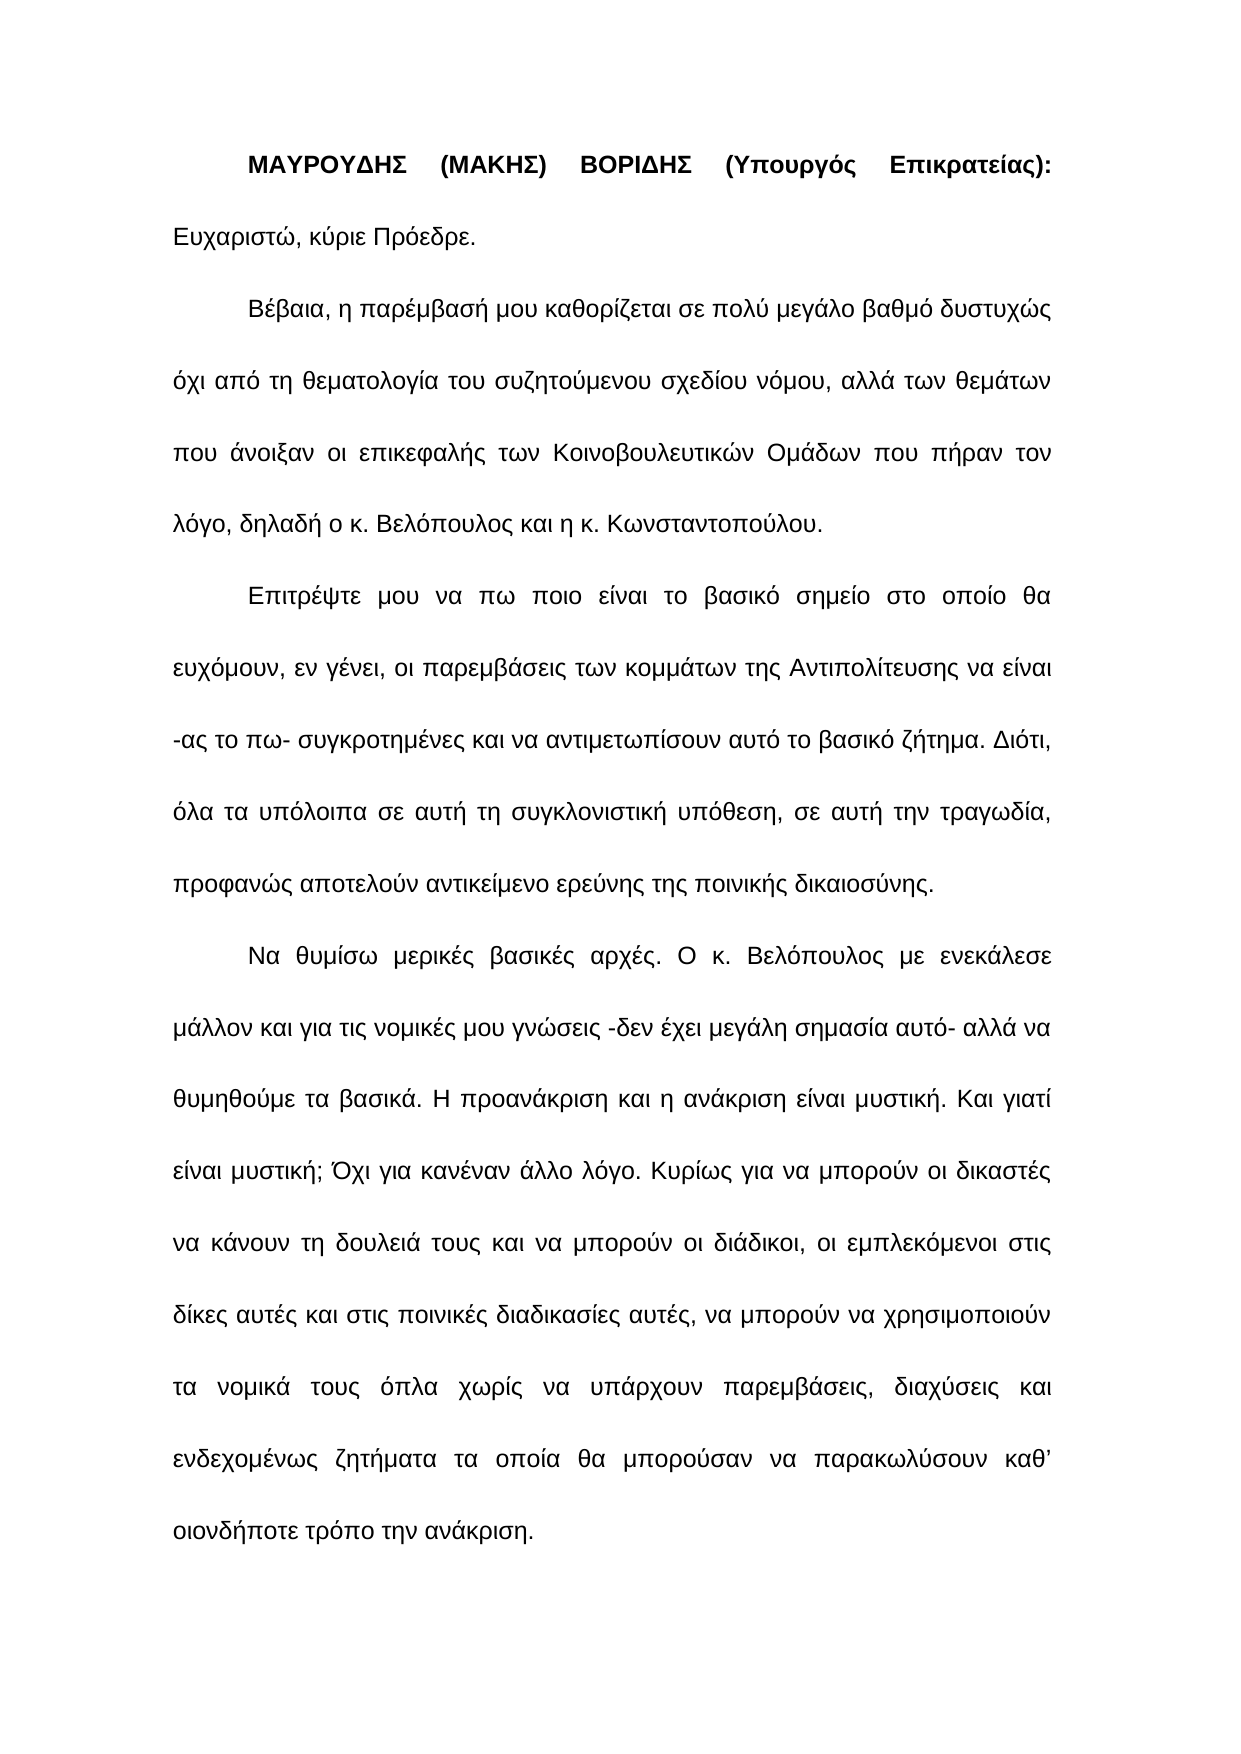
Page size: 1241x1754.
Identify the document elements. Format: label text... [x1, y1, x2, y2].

text Βέβαια, η παρέμβασή μου καθορίζεται σε πολύ μεγάλο βαθμό δυστυχώς όχι από τη θεματολογία του συζητούμενου σχεδίου νόμου, αλλά των θεμάτων που άνοιξαν οι επικεφαλής των Κοινοβουλευτικών Ομάδων που πήραν τον λόγο, δηλαδή ο κ. Βελόπουλος και η κ. Κωνσταντοπούλου. [173, 294, 1053, 538]
text Επιτρέψτε μου να πω ποιο είναι το βασικό σημείο στο οποίο θα ευχόμουν, εν γένει, οι παρεμβάσεις των κομμάτων της Αντιπολίτευσης να είναι -ας το πω- συγκροτημένες και να αντιμετωπίσουν αυτό το βασικό ζήτημα. Διότι, όλα τα υπόλοιπα σε αυτή τη συγκλονιστική υπόθεση, σε αυτή την τραγωδία, προφανώς αποτελούν αντικείμενο ερεύνης της ποινικής δικαιοσύνης. [173, 581, 1053, 897]
text ΜΑΥΡΟΥΔΗΣ (ΜΑΚΗΣ) ΒΟΡΙΔΗΣ (Υπουργός Επικρατείας): Ευχαριστώ, κύριε Πρόεδρε. [173, 150, 1053, 251]
text Να θυμίσω μερικές βασικές αρχές. Ο κ. Βελόπουλος με ενεκάλεσε μάλλον και για τις νομικές μου γνώσεις -δεν έχει μεγάλη σημασία αυτό- αλλά να θυμηθούμε τα βασικά. Η προανάκριση και η ανάκριση είναι μυστική. Και γιατί είναι μυστική; Όχι για κανέναν άλλο λόγο. Κυρίως για να μπορούν οι δικαστές να κάνουν τη δουλειά τους και να μπορούν οι διάδικοι, οι εμπλεκόμενοι στις δίκες αυτές και στις ποινικές διαδικασίες αυτές, να μπορούν να χρησιμοποιούν τα νομικά τους όπλα χωρίς να υπάρχουν παρεμβάσεις, διαχύσεις και ενδεχομένως ζητήματα τα οποία θα μπορούσαν να παρακωλύσουν καθ’ οιονδήποτε τρόπο την ανάκριση. [173, 941, 1053, 1544]
